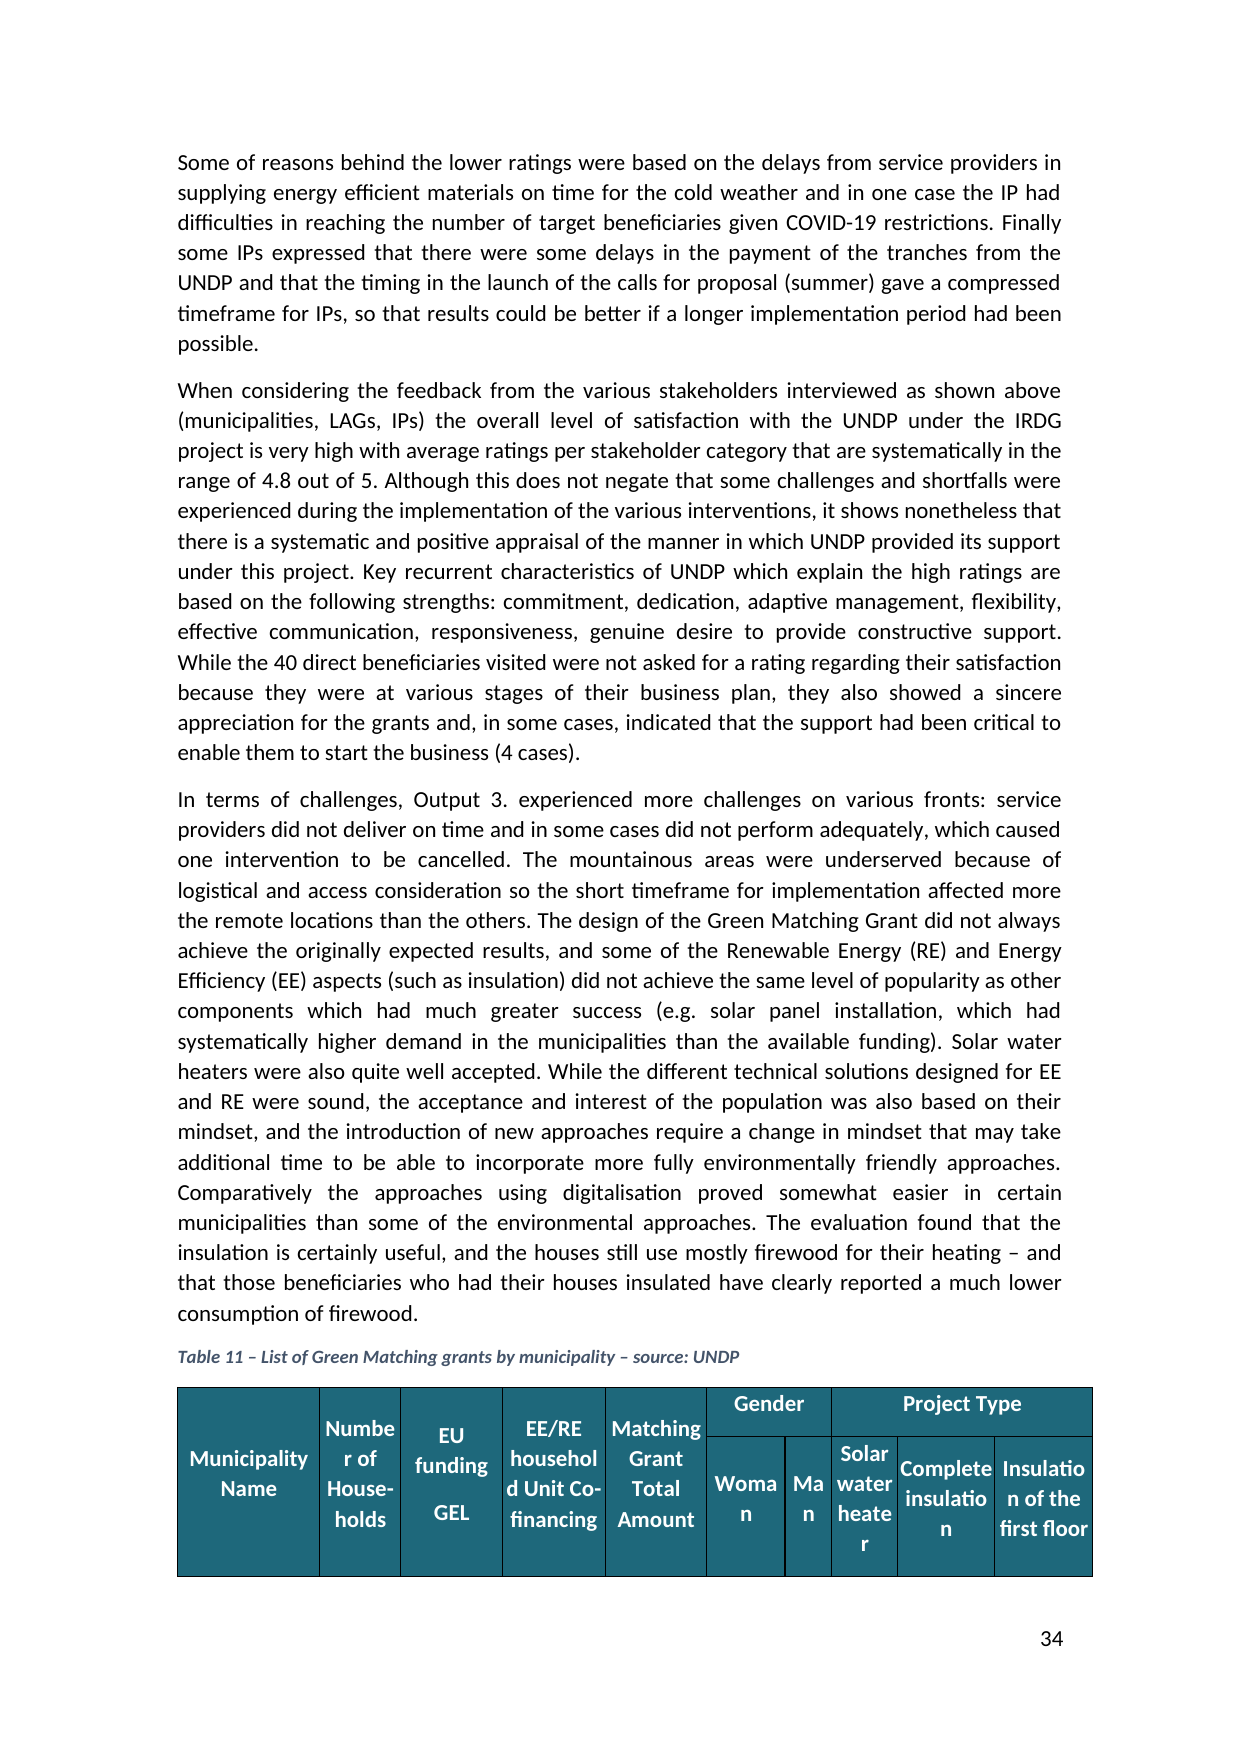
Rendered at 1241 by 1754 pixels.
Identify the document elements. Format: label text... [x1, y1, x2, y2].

table_cell Woman [707, 1437, 784, 1576]
text When considering the feedback from the various stakeholders interviewed as shown above (municipalities, LAGs, IPs) the overall level of satisfaction with the UNDP under the IRDG project is very high with average ratings per stakeholder category that are systematically in the range of 4.8 out of 5. Although this does not negate that some challenges and shortfalls were experienced during the implementation of the various interventions, it shows nonetheless that there is a systematic and positive appraisal of the manner in which UNDP provided its support under this project. Key recurrent characteristics of UNDP which explain the high ratings are based on the following strengths: commitment, dedication, adaptive management, flexibility, effective communication, responsiveness, genuine desire to provide constructive support. While the 40 direct beneficiaries visited were not asked for a rating regarding their satisfaction because they were at various stages of their business plan, they also showed a sincere appreciation for the grants and, in some cases, indicated that the support had been critical to enable them to start the business (4 cases). [177, 376, 1063, 766]
table_header Gender [707, 1388, 831, 1436]
table_cell Solar water heater [832, 1437, 897, 1576]
table_cell Man [786, 1437, 831, 1576]
table_header Number of House-holds [320, 1388, 400, 1576]
table_header EE/RE household Unit Co-financing [503, 1388, 605, 1576]
text Some of reasons behind the lower ratings were based on the delays from service providers in supplying energy efficient materials on time for the cold weather and in one case the IP had difficulties in reaching the number of target beneficiaries given COVID-19 restrictions. Finally some IPs expressed that there were some delays in the payment of the tranches from the UNDP and that the timing in the launch of the calls for proposal (summer) gave a compressed timeframe for IPs, so that results could be better if a longer implementation period had been possible. [177, 148, 1063, 357]
text Table 11 – List of Green Matching grants by municipality – source: UNDP [177, 1346, 1063, 1368]
table_header Municipality Name [178, 1388, 319, 1576]
table_header EU funding GEL [401, 1388, 502, 1576]
table_header Project Type [832, 1388, 1092, 1436]
table_cell Complete insulation [898, 1437, 994, 1576]
table_header Matching Grant Total Amount [606, 1388, 706, 1576]
text In terms of challenges, Output 3. experienced more challenges on various fronts: service providers did not deliver on time and in some cases did not perform adequately, which caused one intervention to be cancelled. The mountainous areas were underserved because of logistical and access consideration so the short timeframe for implementation affected more the remote locations than the others. The design of the Green Matching Grant did not always achieve the originally expected results, and some of the Renewable Energy (RE) and Energy Efficiency (EE) aspects (such as insulation) did not achieve the same level of popularity as other components which had much greater success (e.g. solar panel installation, which had systematically higher demand in the municipalities than the available funding). Solar water heaters were also quite well accepted. While the different technical solutions designed for EE and RE were sound, the acceptance and interest of the population was also based on their mindset, and the introduction of new approaches require a change in mindset that may take additional time to be able to incorporate more fully environmentally friendly approaches. Comparatively the approaches using digitalisation proved somewhat easier in certain municipalities than some of the environmental approaches. The evaluation found that the insulation is certainly useful, and the houses still use mostly firewood for their heating – and that those beneficiaries who had their houses insulated have clearly reported a much lower consumption of firewood. [177, 785, 1063, 1327]
table_cell Insulation of the first floor [995, 1437, 1092, 1576]
